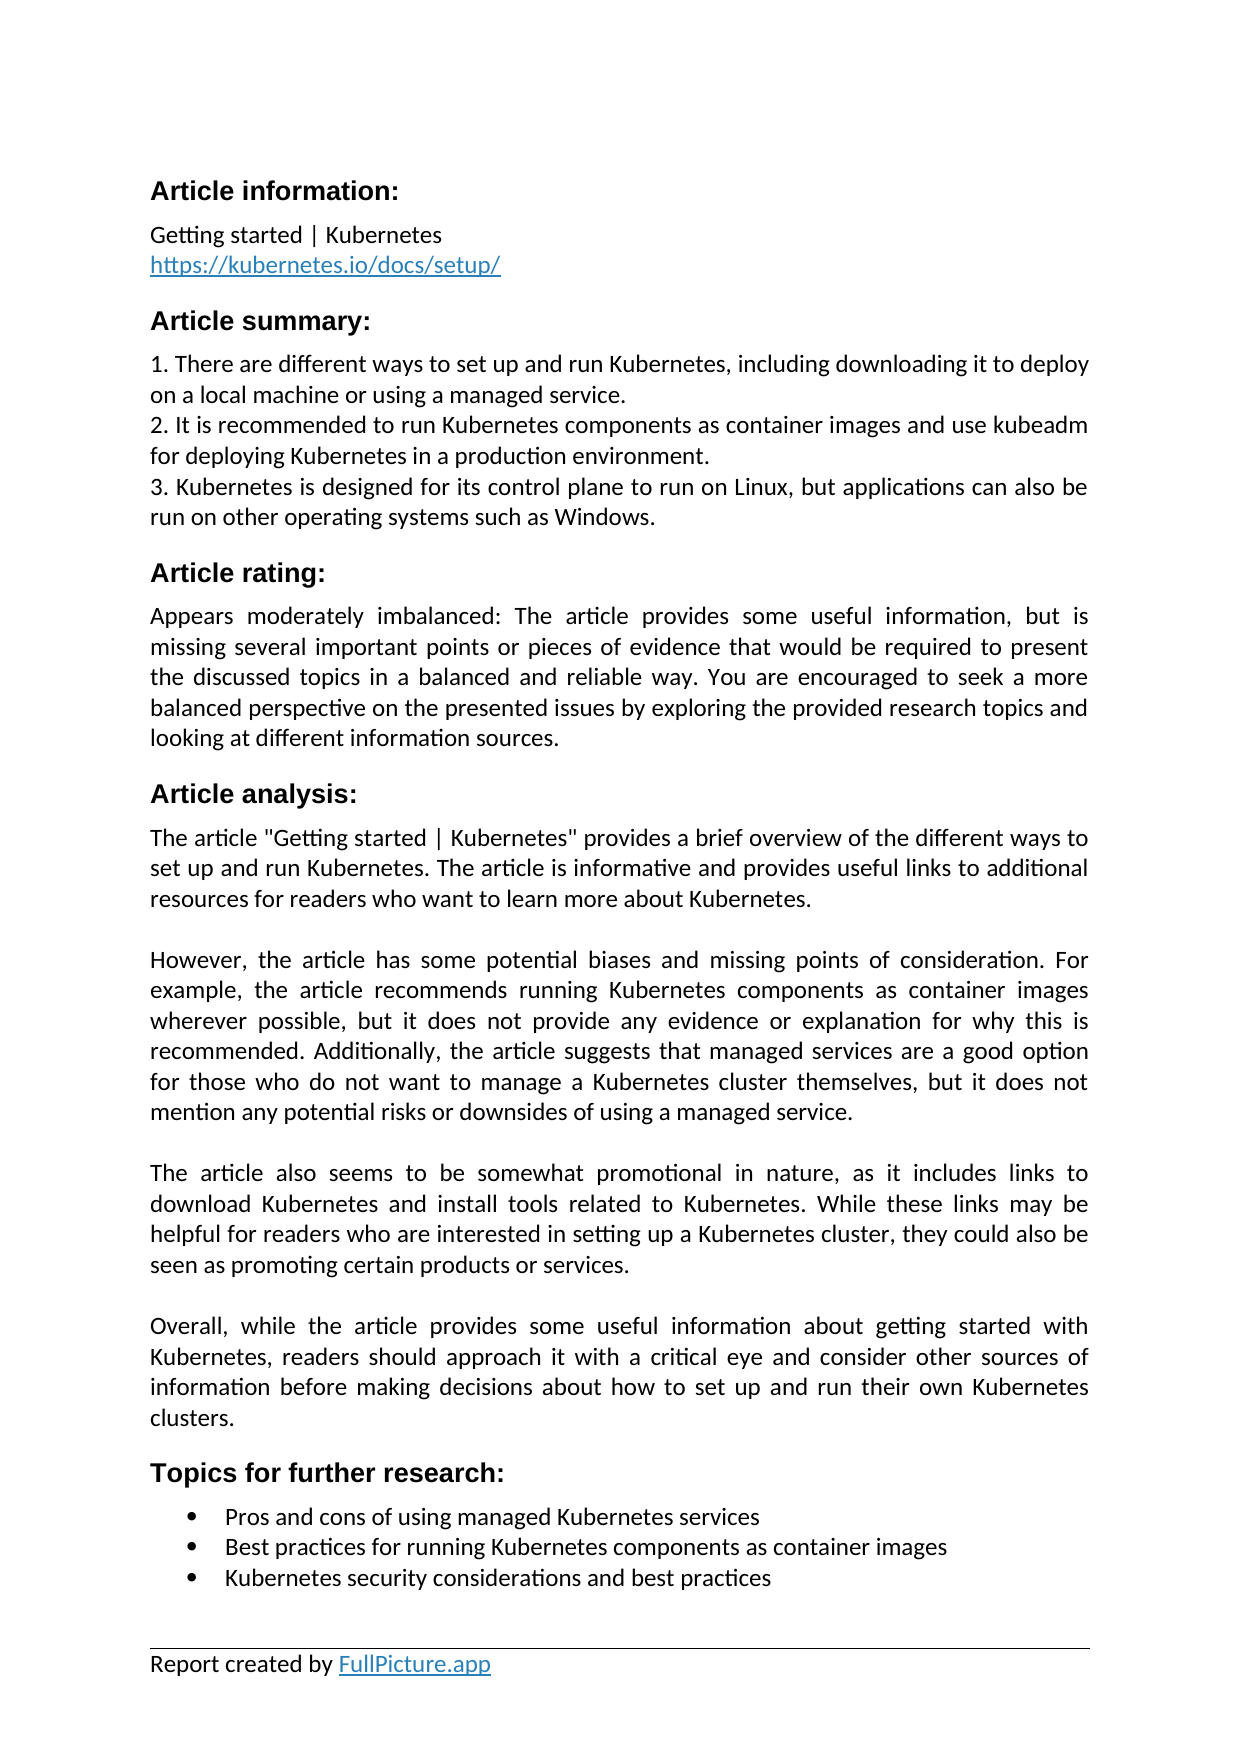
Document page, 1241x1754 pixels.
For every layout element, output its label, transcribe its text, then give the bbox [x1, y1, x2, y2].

subtitle Article information: [150, 175, 1090, 206]
subtitle Article rating: [150, 557, 1090, 588]
text The article also seems to be somewhat promotional in nature, as it includes links to download Kubernetes and install tools related to Kubernetes. While these links may be helpful for readers who are interested in setting up a Kubernetes cluster, they could also be seen as promoting certain products or services. [150, 1157, 1090, 1279]
text Appears moderately imbalanced: The article provides some useful information, but is missing several important points or pieces of evidence that would be required to present the discussed topics in a balanced and reliable way. You are encouraged to seek a more balanced perspective on the presented issues by exploring the provided research topics and looking at different information sources. [150, 600, 1090, 753]
text 1. There are different ways to set up and run Kubernetes, including downloading it to deploy on a local machine or using a managed service. [150, 348, 1090, 409]
list Kubernetes security considerations and best practices [187, 1562, 1090, 1592]
list Pros and cons of using managed Kubernetes services [187, 1501, 1090, 1531]
subtitle Topics for further research: [150, 1457, 1090, 1488]
text The article "Getting started | Kubernetes" provides a brief overview of the different ways to set up and run Kubernetes. The article is informative and provides useful links to additional resources for readers who want to learn more about Kubernetes. [150, 822, 1090, 913]
text 2. It is recommended to run Kubernetes components as container images and use kubeadm for deploying Kubernetes in a production environment. [150, 409, 1090, 471]
text However, the article has some potential biases and missing points of consideration. For example, the article recommends running Kubernetes components as container images wherever possible, but it does not provide any evidence or explanation for why this is recommended. Additionally, the article suggests that managed services are a good option for those who do not want to manage a Kubernetes cluster themselves, but it does not mention any potential risks or downsides of using a managed service. [150, 944, 1090, 1127]
subtitle Article summary: [150, 305, 1090, 336]
text 3. Kubernetes is designed for its control plane to run on Linux, but applications can also be run on other operating systems such as Windows. [150, 471, 1090, 532]
text Overall, while the article provides some useful information about getting started with Kubernetes, readers should approach it with a critical eye and consider other sources of information before making decisions about how to set up and run their own Kubernetes clusters. [150, 1310, 1090, 1432]
subtitle Article analysis: [150, 778, 1090, 809]
list Best practices for running Kubernetes components as container images [187, 1531, 1090, 1562]
text Getting started | Kuberneteshttps://kubernetes.io/docs/setup/ [150, 219, 1090, 280]
